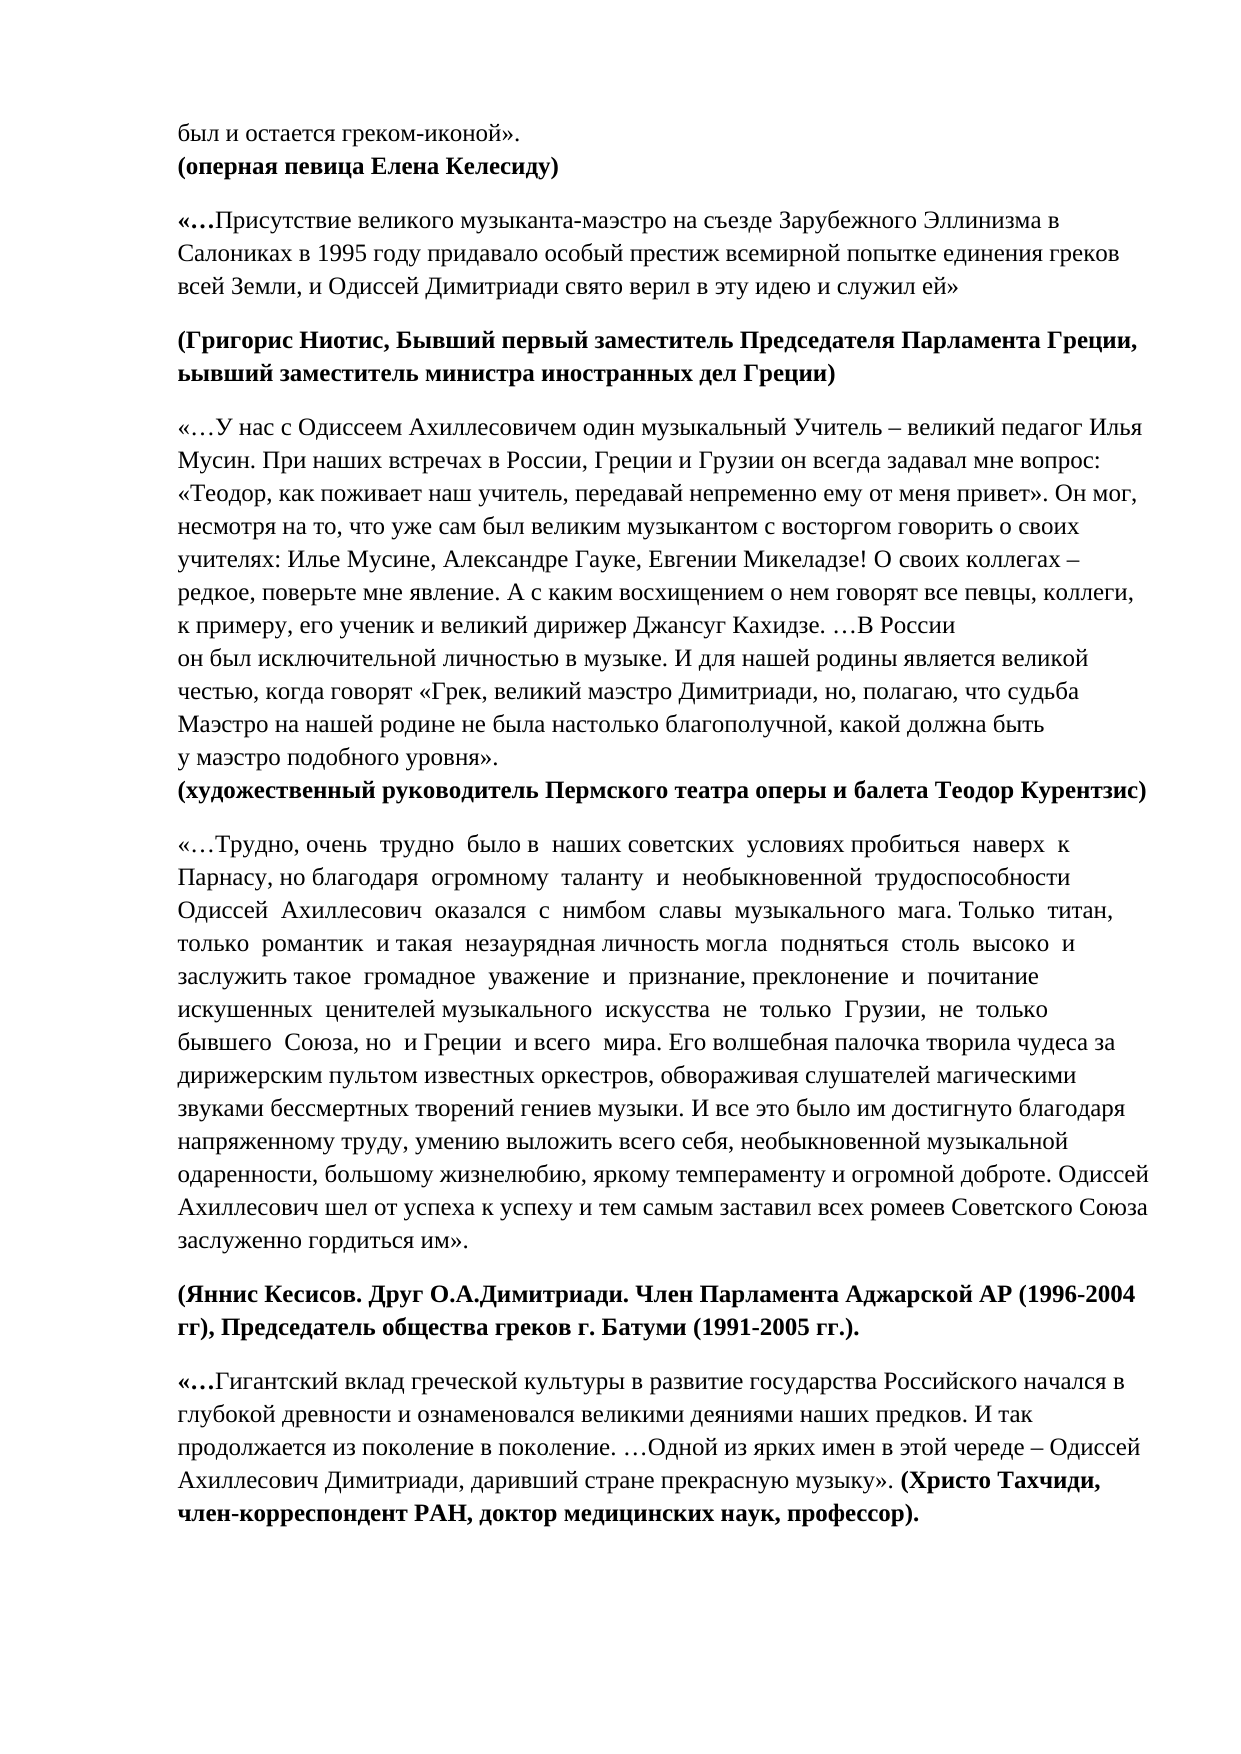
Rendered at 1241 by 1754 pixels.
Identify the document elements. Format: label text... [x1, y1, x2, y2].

text (Яннис Кесисов. Друг О.А.Димитриади. Член Парламента Аджарской АР (1996-2004 гг), Председатель общества греков г. Батуми (1991-2005 гг.). [177, 1279, 1152, 1341]
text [177, 118, 1152, 180]
text (Григорис Ниотис, Бывший первый заместитель Председателя Парламента Греции, ьывший заместитель министра иностранных дел Греции) [177, 325, 1152, 387]
text «…Гигантский вклад греческой культуры в развитие государства Российского начался в глубокой древности и ознаменовался великими деяниями наших предков. И так продолжается из поколение в поколение. …Одной из ярких имен в этой череде – Одиссей Ахиллесович Димитриади, даривший стране прекрасную музыку». (Христо Тахчиди, член-корреспондент РАН, доктор медицинских наук, профессор). [177, 1366, 1152, 1527]
text «…Трудно, очень трудно было в наших советских условиях пробиться наверх к Парнасу, но благодаря огромному таланту и необыкновенной трудоспособности Одиссей Ахиллесович оказался с нимбом славы музыкального мага. Только титан, только романтик и такая незаурядная личность могла подняться столь высоко и заслужить такое громадное уважение и признание, преклонение и почитание искушенных ценителей музыкального искусства не только Грузии, не только бывшего Союза, но и Греции и всего мира. Его волшебная палочка творила чудеса за дирижерским пультом известных оркестров, обвораживая слушателей магическими звуками бессмертных творений гениев музыки. И все это было им достигнуто благодаря напряженному труду, умению выложить всего себя, необыкновенной музыкальной одаренности, большому жизнелюбию, яркому темпераменту и огромной доброте. Одиссей Ахиллесович шел от успеха к успеху и тем самым заставил всех ромеев Советского Союза заслуженно гордиться им». [177, 829, 1152, 1254]
text «…Присутствие великого музыканта-маэстро на съезде Зарубежного Эллинизма в Салониках в 1995 году придавало особый престиж всемирной попытке единения греков всей Земли, и Одиссей Димитриади свято верил в эту идею и служил ей» [177, 205, 1152, 300]
text «…У нас с Одиссеем Ахиллесовичем один музыкальный Учитель – великий педагог Илья Мусин. При наших встречах в России, Греции и Грузии он всегда задавал мне вопрос: «Теодор, как поживает наш учитель, передавай непременно ему от меня привет». Он мог, несмотря на то, что уже сам был великим музыкантом с восторгом говорить о своих учителях: Илье Мусине, Александре Гауке, Евгении Микеладзе! О своих коллегах – редкое, поверьте мне явление. А с каким восхищением о нем говорят все певцы, коллеги, к примеру, его ученик и великий дирижер Джансуг Кахидзе. …В России он был исключительной личностью в музыке. И для нашей родины является великой честью, когда говорят «Грек, великий маэстро Димитриади, но, полагаю, что судьба Маэстро на нашей родине не была настолько благополучной, какой должна быть у маэстро подобного уровня». (художественный руководитель Пермского театра оперы и балета Теодор Курентзис) [177, 412, 1152, 804]
